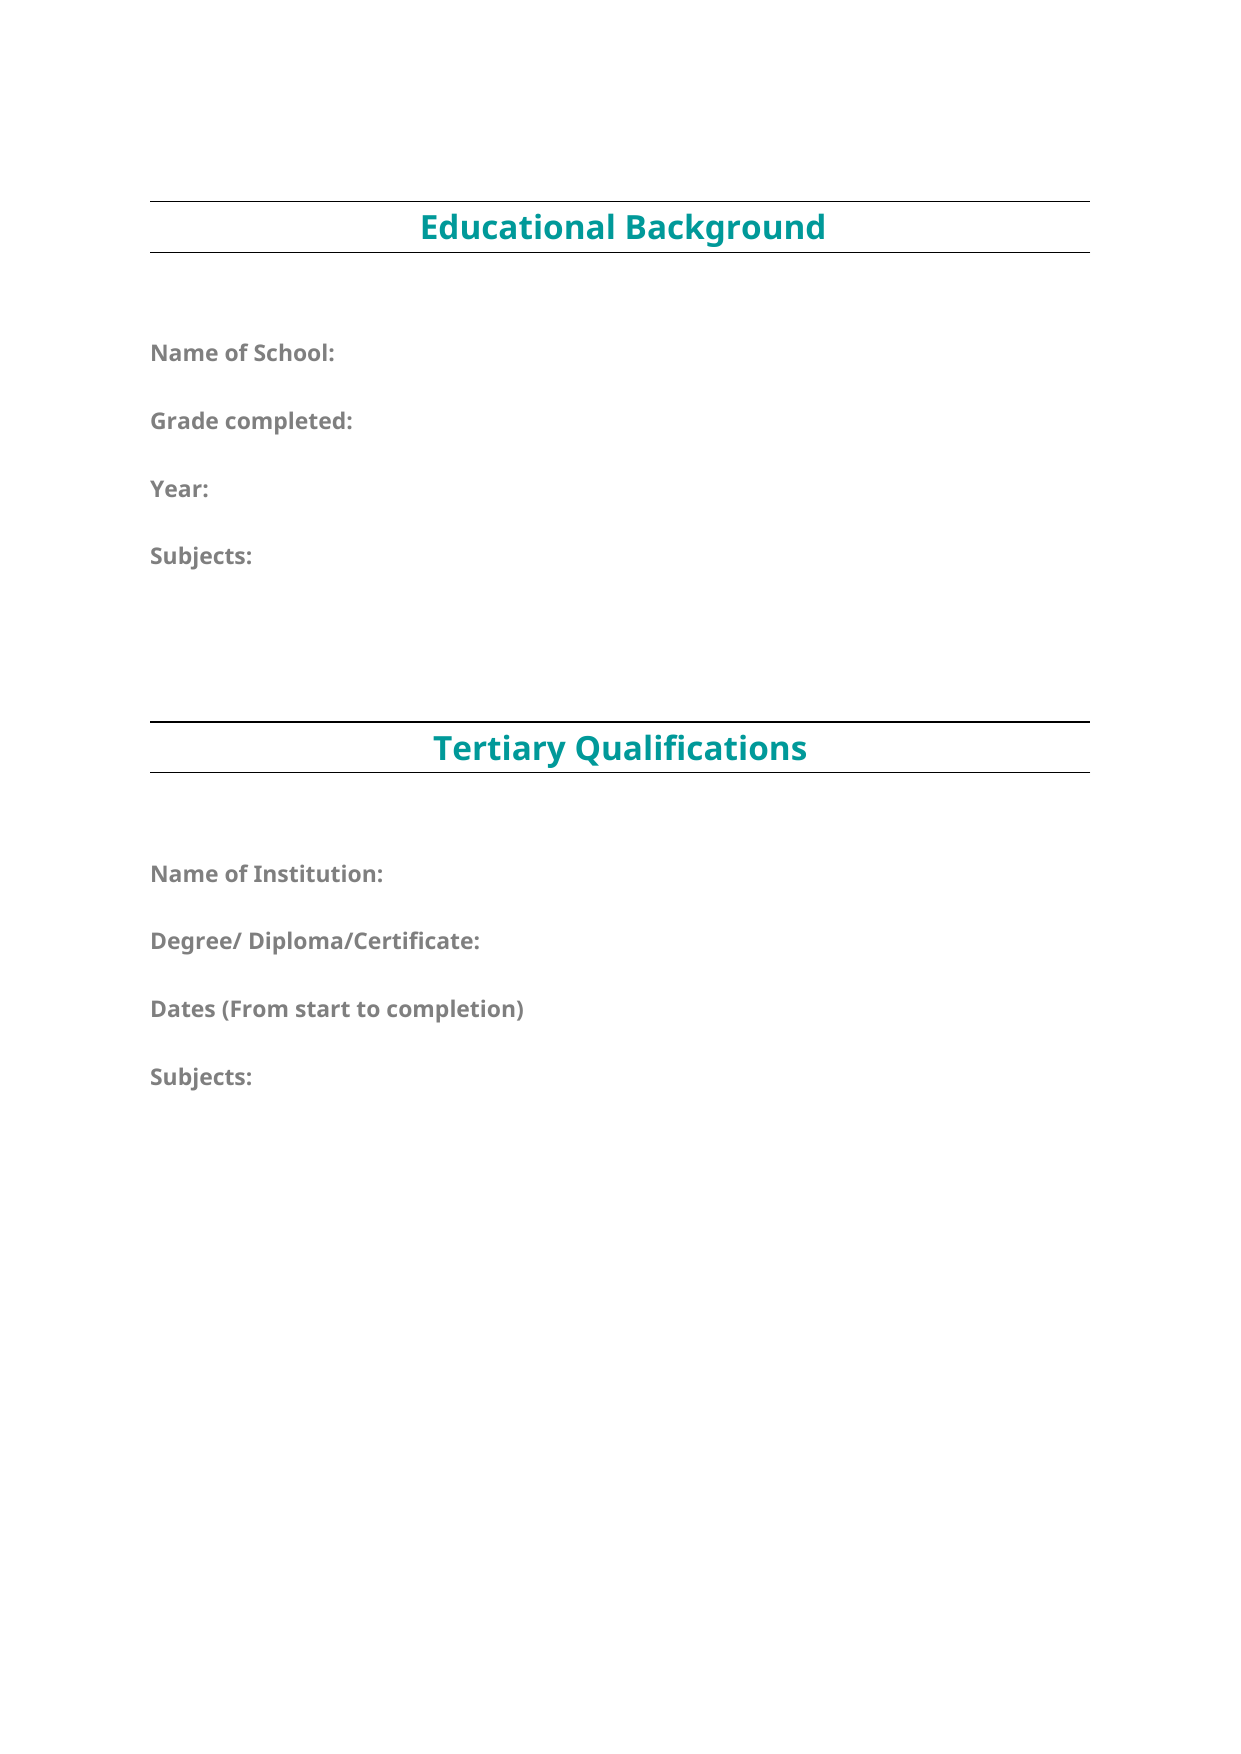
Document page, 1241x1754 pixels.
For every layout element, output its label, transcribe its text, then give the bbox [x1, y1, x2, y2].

text Degree/ Diploma/Certificate: [150, 925, 1090, 956]
text Subjects: [150, 540, 1090, 571]
text Name of School: [150, 337, 1090, 368]
text Year: [150, 472, 1090, 504]
text Grade completed: [150, 405, 1090, 436]
text Subjects: [150, 1061, 1090, 1092]
text Tertiary Qualifications [150, 723, 1090, 772]
text Name of Institution: [150, 857, 1090, 889]
text Educational Background [150, 202, 1090, 252]
text Dates (From start to completion) [150, 993, 1090, 1024]
